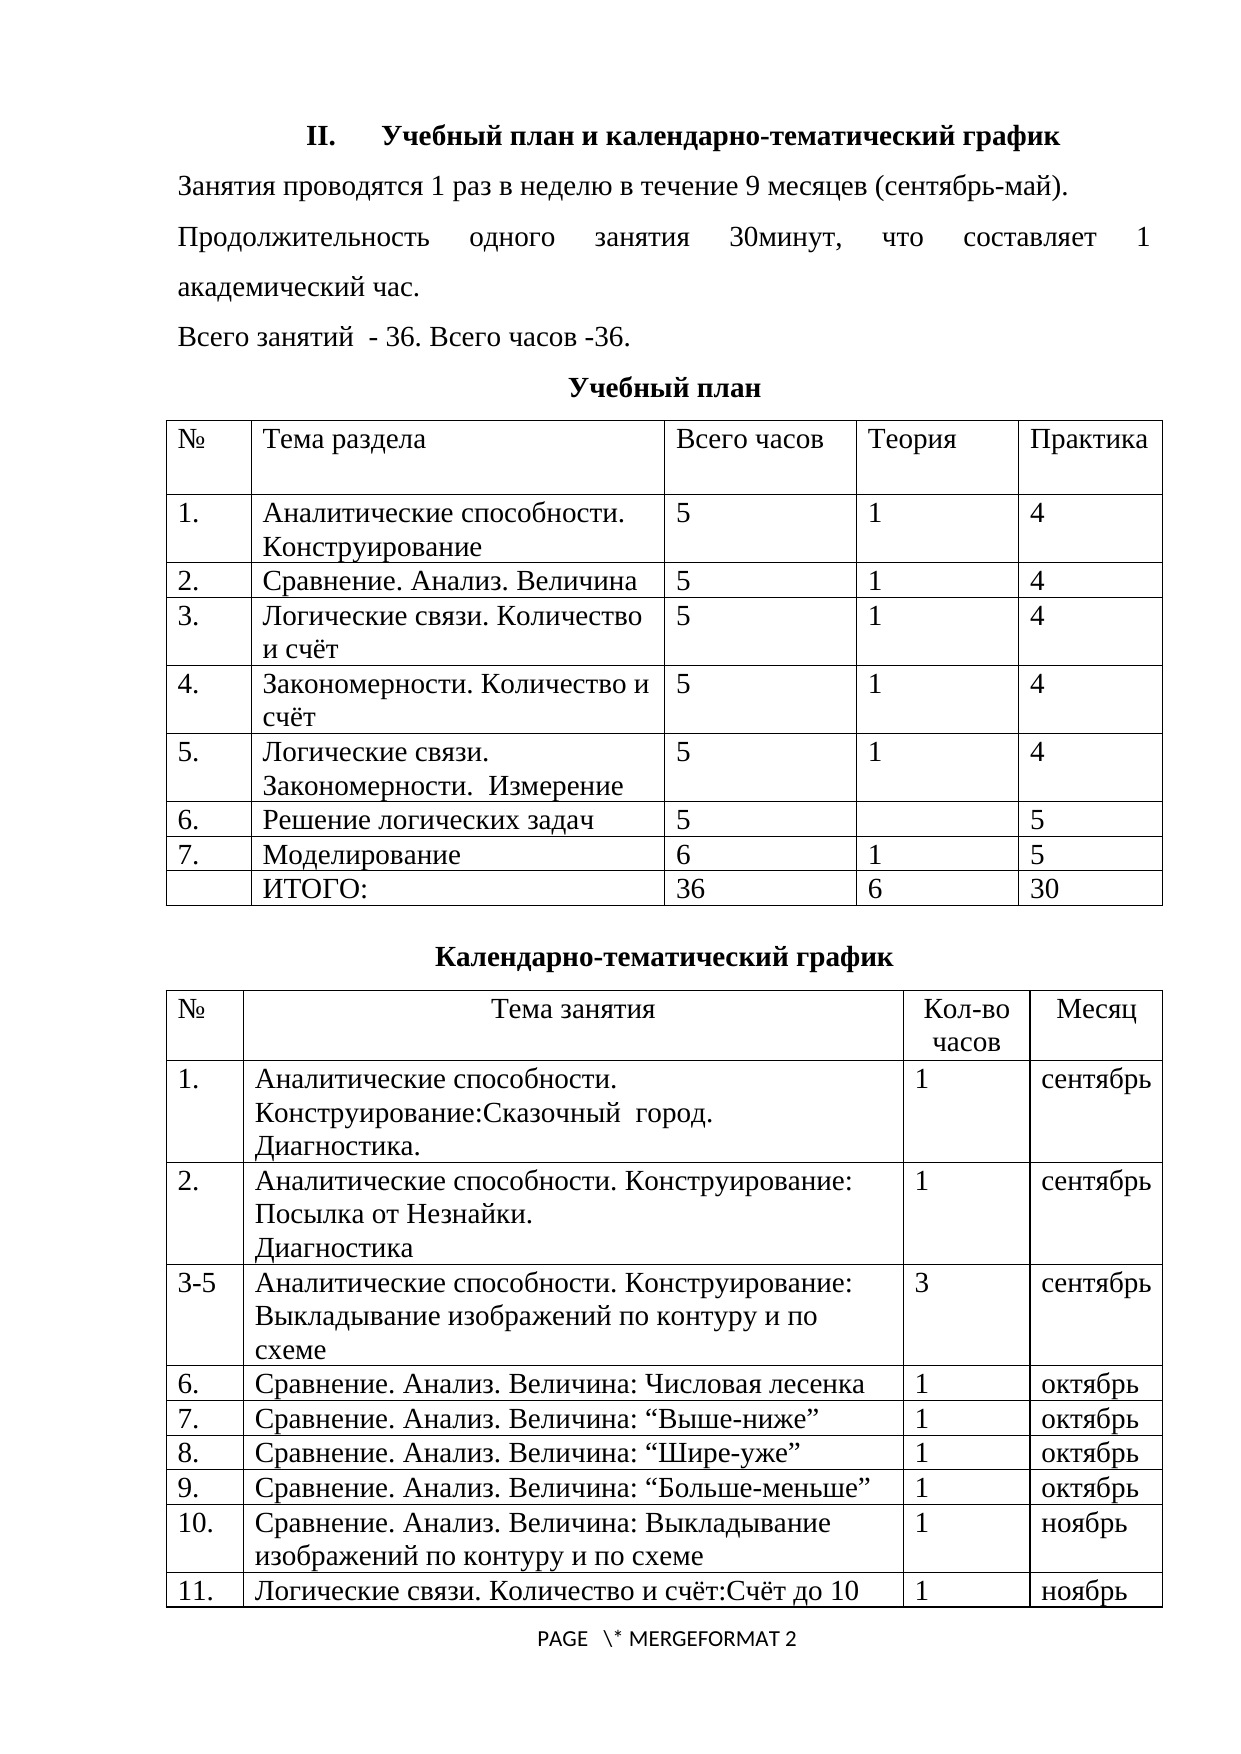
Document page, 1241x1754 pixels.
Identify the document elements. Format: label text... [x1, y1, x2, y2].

table_cell 4 [1019, 734, 1162, 801]
table_cell ноябрь [1031, 1505, 1162, 1572]
table_cell 4 [1019, 495, 1162, 562]
table_cell 1 [904, 1470, 1029, 1504]
table_cell Логические связи. Количество и счёт [252, 598, 664, 665]
table_cell 1 [857, 837, 1018, 870]
table_cell 4 [1019, 666, 1162, 733]
table_cell 3 [904, 1265, 1029, 1365]
table_cell 36 [665, 871, 856, 905]
table_cell 5 [665, 563, 856, 597]
table_cell 5 [665, 598, 856, 665]
table_cell ИТОГО: [252, 871, 664, 905]
table_header Тема раздела [252, 421, 664, 494]
text Всего занятий - 36. Всего часов -36. [177, 319, 1152, 353]
table_cell 5. [167, 734, 251, 801]
table_cell 1 [904, 1061, 1029, 1162]
table_cell 10. [167, 1505, 243, 1572]
table_cell 1 [857, 598, 1018, 665]
table_cell 2. [167, 1163, 243, 1264]
table_cell 5 [665, 666, 856, 733]
table_cell 5 [665, 495, 856, 562]
table_cell 5 [665, 734, 856, 801]
table_cell октябрь [1031, 1470, 1162, 1504]
table_cell Сравнение. Анализ. Величина: “Шире-уже” [244, 1436, 903, 1469]
table_cell октябрь [1031, 1401, 1162, 1434]
table_cell 8. [167, 1436, 243, 1469]
table_cell 4 [1019, 563, 1162, 597]
table_cell сентябрь [1031, 1265, 1162, 1365]
table_cell 5 [1019, 837, 1162, 870]
table_cell 1 [904, 1401, 1029, 1434]
table_header № [167, 421, 251, 494]
table_cell 5 [665, 802, 856, 836]
table_cell 6. [167, 1366, 243, 1400]
table_cell 1. [167, 495, 251, 562]
table_cell Аналитические способности. Конструирование [252, 495, 664, 562]
table_cell 7. [167, 837, 251, 870]
table_header Практика [1019, 421, 1162, 494]
table_cell 1. [167, 1061, 243, 1162]
table_cell 6 [665, 837, 856, 870]
table_cell [857, 802, 1018, 836]
text Учебный план [177, 370, 1152, 403]
table_cell ноябрь [1031, 1573, 1162, 1606]
table_cell Сравнение. Анализ. Величина: “Выше-ниже” [244, 1401, 903, 1434]
table_cell Логические связи. Количество и счёт:Счёт до 10 [244, 1573, 903, 1606]
table_cell 2. [167, 563, 251, 597]
table_cell 1 [904, 1436, 1029, 1469]
table_header Месяц [1031, 991, 1162, 1060]
text Продолжительность одного занятия 30минут, что составляет 1 академический час. [177, 219, 1152, 303]
text Занятия проводятся 1 раз в неделю в течение 9 месяцев (сентябрь-май). [177, 168, 1152, 202]
table_cell 1 [857, 734, 1018, 801]
table_header Теория [857, 421, 1018, 494]
table_cell 9. [167, 1470, 243, 1504]
table_cell 1 [904, 1573, 1029, 1606]
list Учебный план и календарно-тематический график [215, 118, 1152, 152]
text Календарно-тематический график [177, 939, 1152, 973]
table_cell Аналитические способности. Конструирование: Выкладывание изображений по контуру и по схеме [244, 1265, 903, 1365]
table_cell Аналитические способности. Конструирование: Посылка от Незнайки. Диагностика [244, 1163, 903, 1264]
table_header № [167, 991, 243, 1060]
table_header Кол-во часов [904, 991, 1029, 1060]
table_cell Сравнение. Анализ. Величина: Выкладывание изображений по контуру и по схеме [244, 1505, 903, 1572]
table_cell 30 [1019, 871, 1162, 905]
table_cell октябрь [1031, 1436, 1162, 1469]
table_cell 4. [167, 666, 251, 733]
table_cell Моделирование [252, 837, 664, 870]
table_cell Сравнение. Анализ. Величина [252, 563, 664, 597]
table_cell Сравнение. Анализ. Величина: “Больше-меньше” [244, 1470, 903, 1504]
table_cell 3. [167, 598, 251, 665]
table_cell 1 [857, 563, 1018, 597]
table_cell Закономерности. Количество и счёт [252, 666, 664, 733]
table_cell 6. [167, 802, 251, 836]
table_cell октябрь [1031, 1366, 1162, 1400]
table_cell сентябрь [1031, 1163, 1162, 1264]
table_header Тема занятия [244, 991, 903, 1060]
table_cell 1 [904, 1366, 1029, 1400]
table_cell [167, 871, 251, 905]
table_cell Решение логических задач [252, 802, 664, 836]
table_cell 1 [857, 495, 1018, 562]
table_cell Сравнение. Анализ. Величина: Числовая лесенка [244, 1366, 903, 1400]
table_cell сентябрь [1031, 1061, 1162, 1162]
table_cell 1 [904, 1163, 1029, 1264]
table_cell 11. [167, 1573, 243, 1606]
table_cell 1 [857, 666, 1018, 733]
table_cell 6 [857, 871, 1018, 905]
table_cell 7. [167, 1401, 243, 1434]
table_cell Аналитические способности. Конструирование:Сказочный город. Диагностика. [244, 1061, 903, 1162]
table_cell 3-5 [167, 1265, 243, 1365]
table_cell 1 [904, 1505, 1029, 1572]
table_cell 5 [1019, 802, 1162, 836]
table_cell 4 [1019, 598, 1162, 665]
table_header Всего часов [665, 421, 856, 494]
table_cell Логические связи. Закономерности. Измерение [252, 734, 664, 801]
